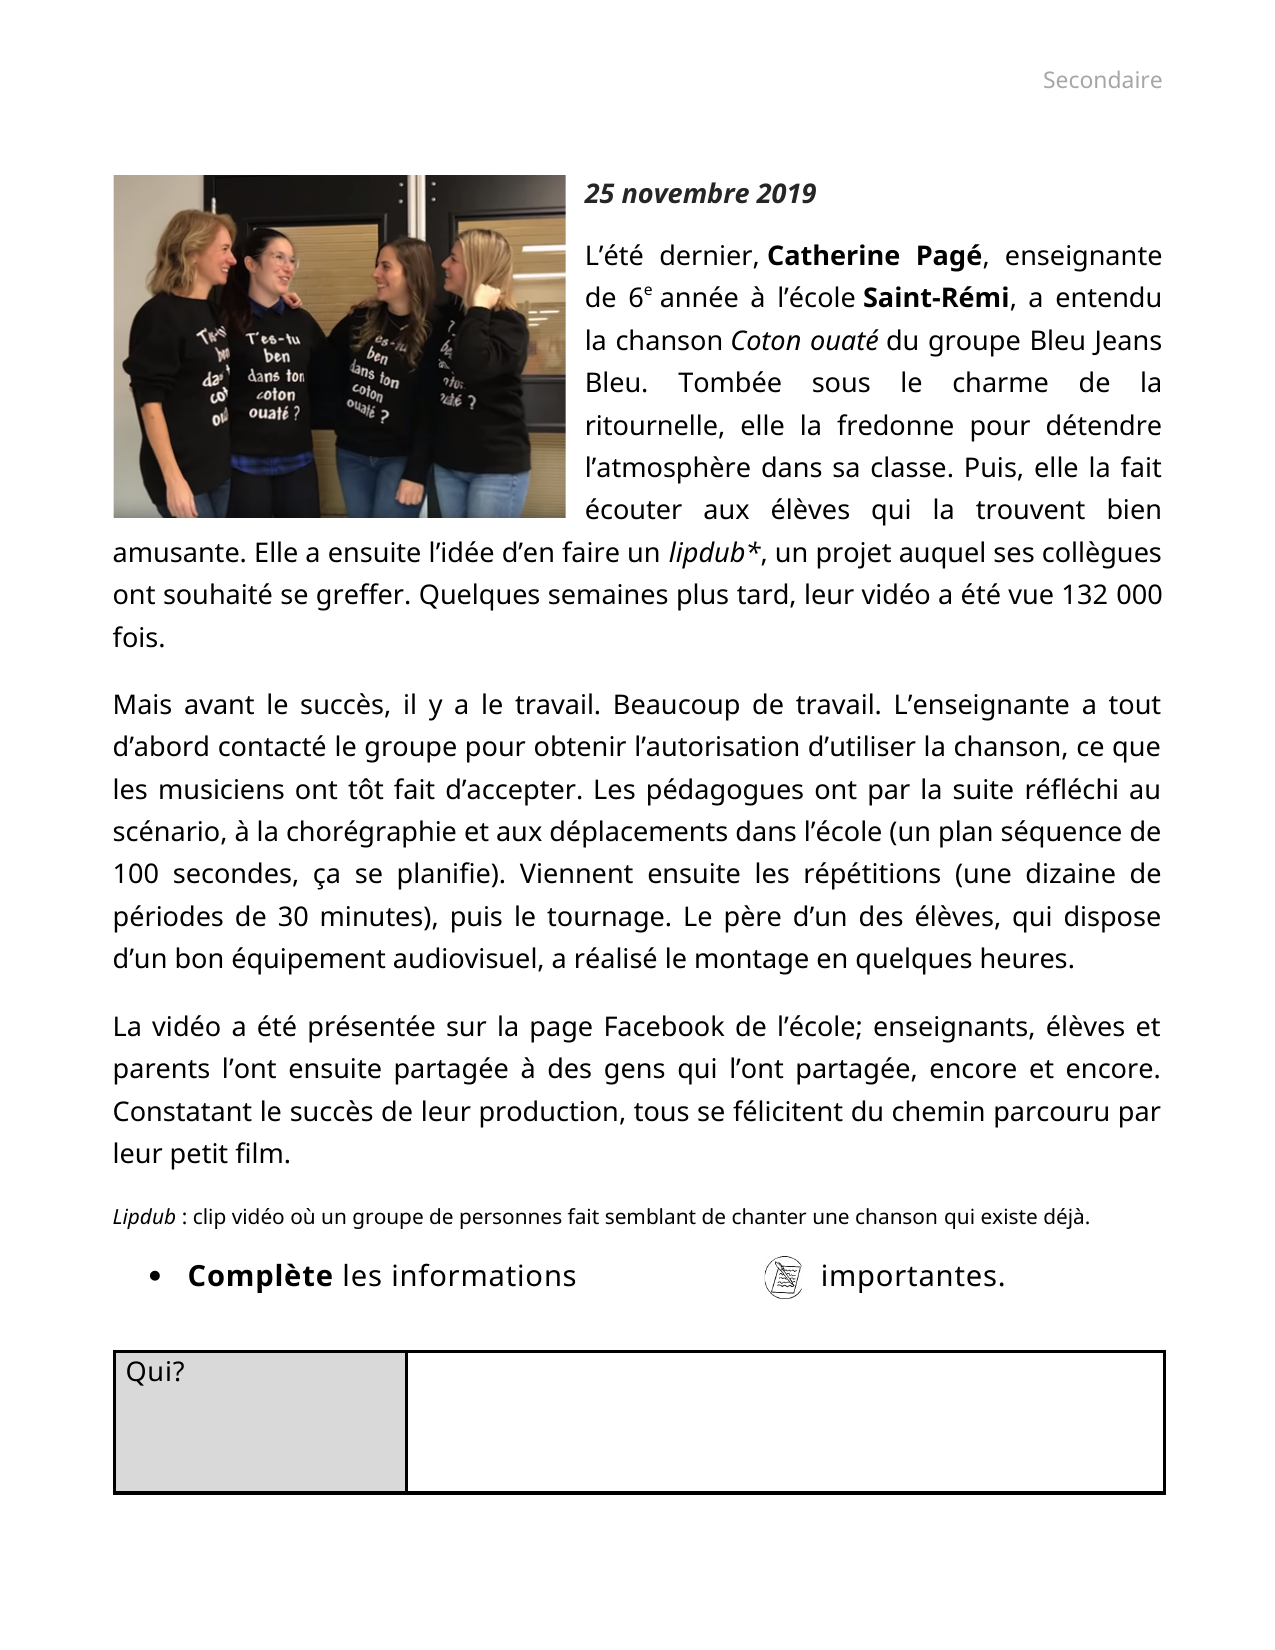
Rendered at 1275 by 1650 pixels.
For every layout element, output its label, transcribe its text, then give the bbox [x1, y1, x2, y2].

picture [112, 175, 565, 517]
list Complète les informations importantes. [150, 1255, 1162, 1295]
picture [764, 1256, 802, 1298]
table_header Qui? [116, 1353, 405, 1491]
text 25 novembre 2019 [112, 174, 1162, 211]
text Lipdub : clip vidéo où un groupe de personnes fait semblant de chanter une chanson qui existe déjà. [112, 1202, 1162, 1230]
table_header [408, 1353, 1163, 1491]
text La vidéo a été présentée sur la page Facebook de l’école; enseignants, élèves et parents l’ont ensuite partagée à des gens qui l’ont partagée, encore et encore. Constatant le succès de leur production, tous se félicitent du chemin parcouru par leur petit film. [112, 1007, 1162, 1171]
text Mais avant le succès, il y a le travail. Beaucoup de travail. L’enseignante a tout d’abord contacté le groupe pour obtenir l’autorisation d’utiliser la chanson, ce que les musiciens ont tôt fait d’accepter. Les pédagogues ont par la suite réfléchi au scénario, à la chorégraphie et aux déplacements dans l’école (un plan séquence de 100 secondes, ça se planifie). Viennent ensuite les répétitions (une dizaine de périodes de 30 minutes), puis le tournage. Le père d’un des élèves, qui dispose d’un bon équipement audiovisuel, a réalisé le montage en quelques heures. [112, 685, 1162, 977]
